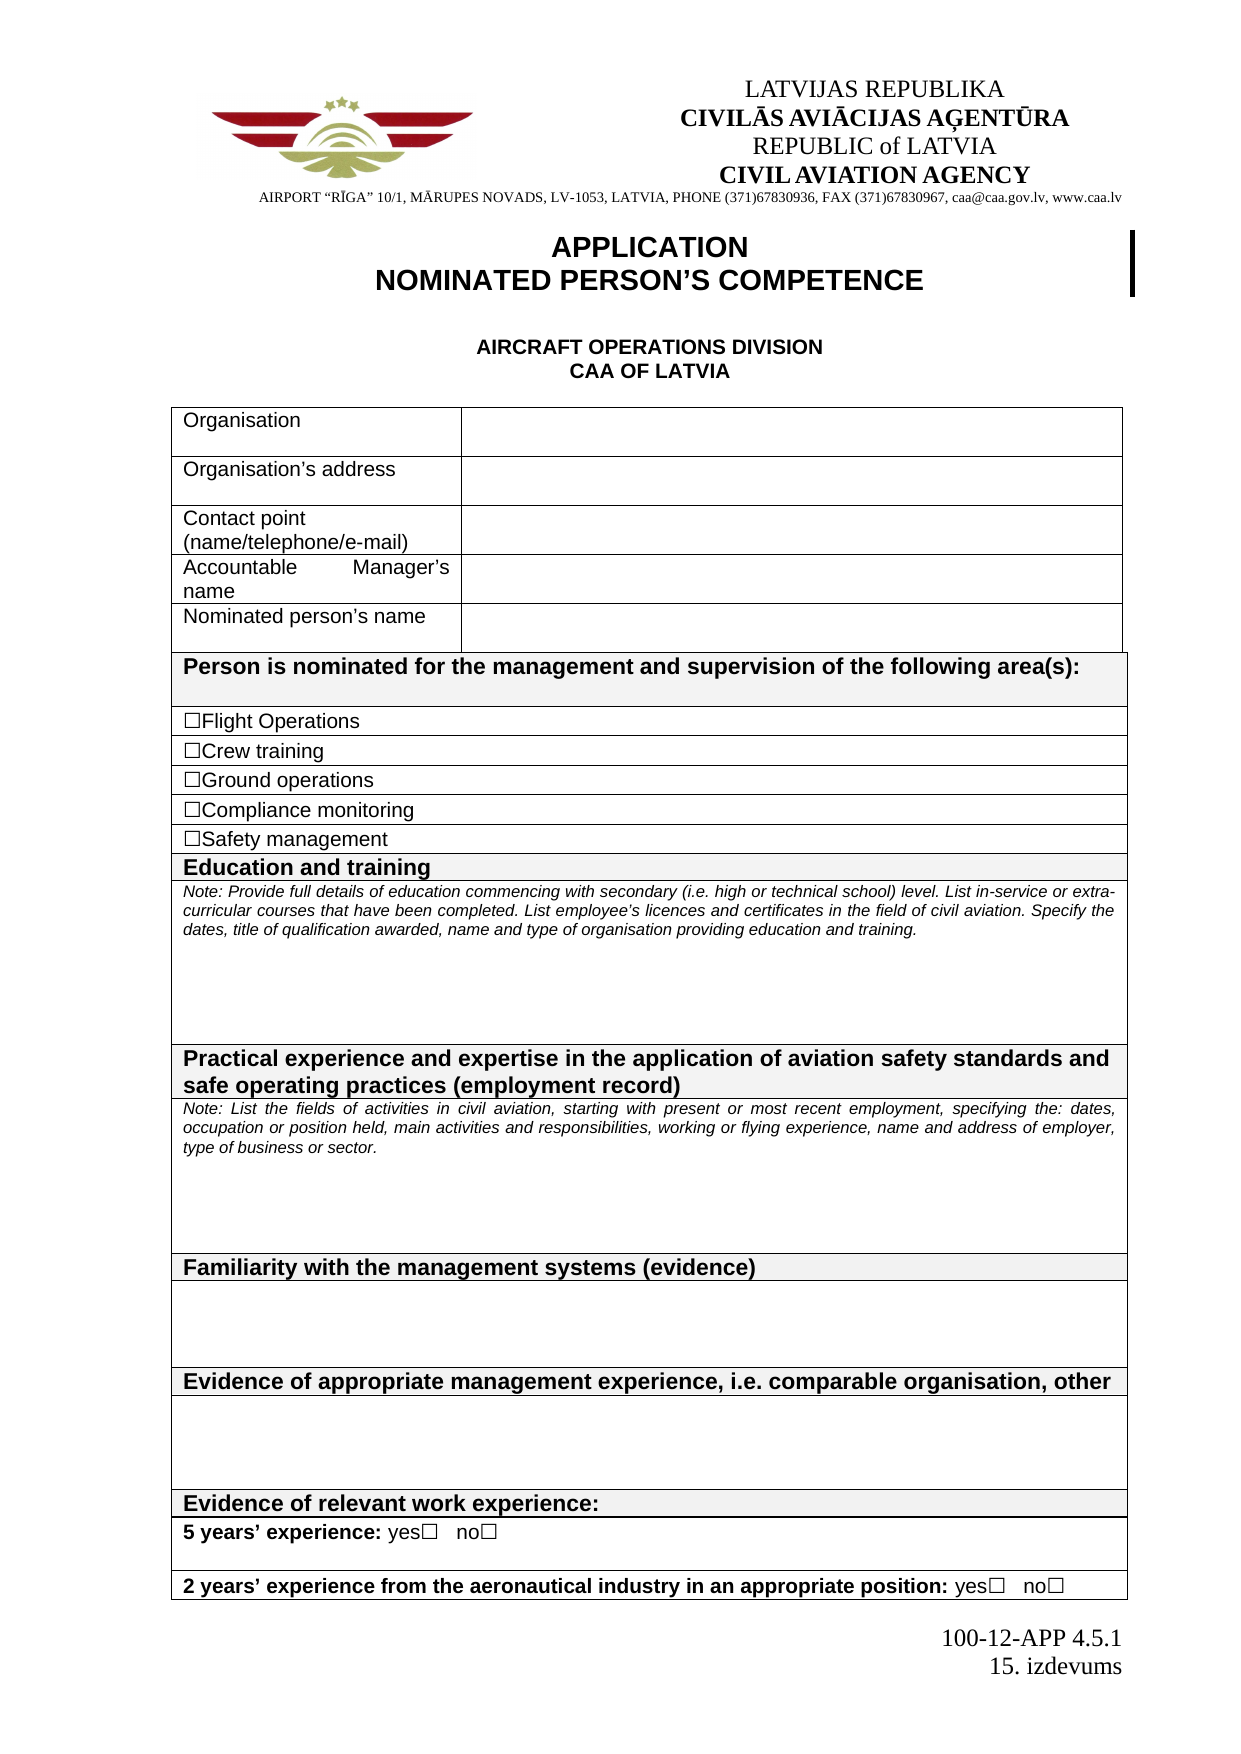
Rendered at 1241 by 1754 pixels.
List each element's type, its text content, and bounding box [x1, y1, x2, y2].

table_cell [462, 506, 1122, 554]
picture [196, 93, 478, 180]
table_cell Practical experience and expertise in the application of aviation safety standards and safe operating practices (employment record) [172, 1045, 1127, 1098]
table_cell [172, 1396, 1127, 1489]
text APPLICATION [177, 230, 1122, 263]
table_header Organisation [172, 408, 461, 456]
table_cell Accountable Manager’s name [172, 555, 461, 603]
table_cell Education and training [172, 854, 1127, 880]
text CAA OF LATVIA [177, 359, 1122, 383]
table_cell Person is nominated for the management and supervision of the following area(s): [172, 653, 1127, 706]
table_cell 5 years’ experience: yes no [172, 1518, 1127, 1570]
text NOMINATED PERSON’S COMPETENCE [177, 263, 1122, 297]
table_cell Safety management [172, 825, 1127, 853]
table_cell [462, 555, 1122, 603]
table_cell Flight Operations [172, 707, 1127, 735]
table_cell [462, 604, 1122, 652]
table_header [462, 408, 1122, 456]
table_cell [462, 457, 1122, 505]
text AIRCRAFT OPERATIONS DIVISION [177, 335, 1122, 359]
table_cell Evidence of appropriate management experience, i.e. comparable organisation, other [172, 1368, 1127, 1394]
table_cell Nominated person’s name [172, 604, 461, 652]
table_cell Note: Provide full details of education commencing with secondary (i.e. high or technical school) level. List in-service or extra-curricular courses that have been completed. List employee’s licences and certificates in the field of civil aviation. Specify the dates, title of qualification awarded, name and type of organisation providing education and training. [172, 881, 1127, 1044]
table_cell 2 years’ experience from the aeronautical industry in an appropriate position: yes no [172, 1571, 1127, 1599]
table_cell Compliance monitoring [172, 795, 1127, 823]
table_cell Contact point (name/telephone/e-mail) [172, 506, 461, 554]
table_cell Ground operations [172, 766, 1127, 794]
table_cell [172, 1281, 1127, 1367]
table_cell Note: List the fields of activities in civil aviation, starting with present or most recent employment, specifying the: dates, occupation or position held, main activities and responsibilities, working or flying experience, name and address of employer, type of business or sector. [172, 1099, 1127, 1252]
table_cell Evidence of relevant work experience: [172, 1490, 1127, 1516]
table_cell Familiarity with the management systems (evidence) [172, 1254, 1127, 1280]
table_cell Organisation’s address [172, 457, 461, 505]
table_cell Crew training [172, 736, 1127, 764]
